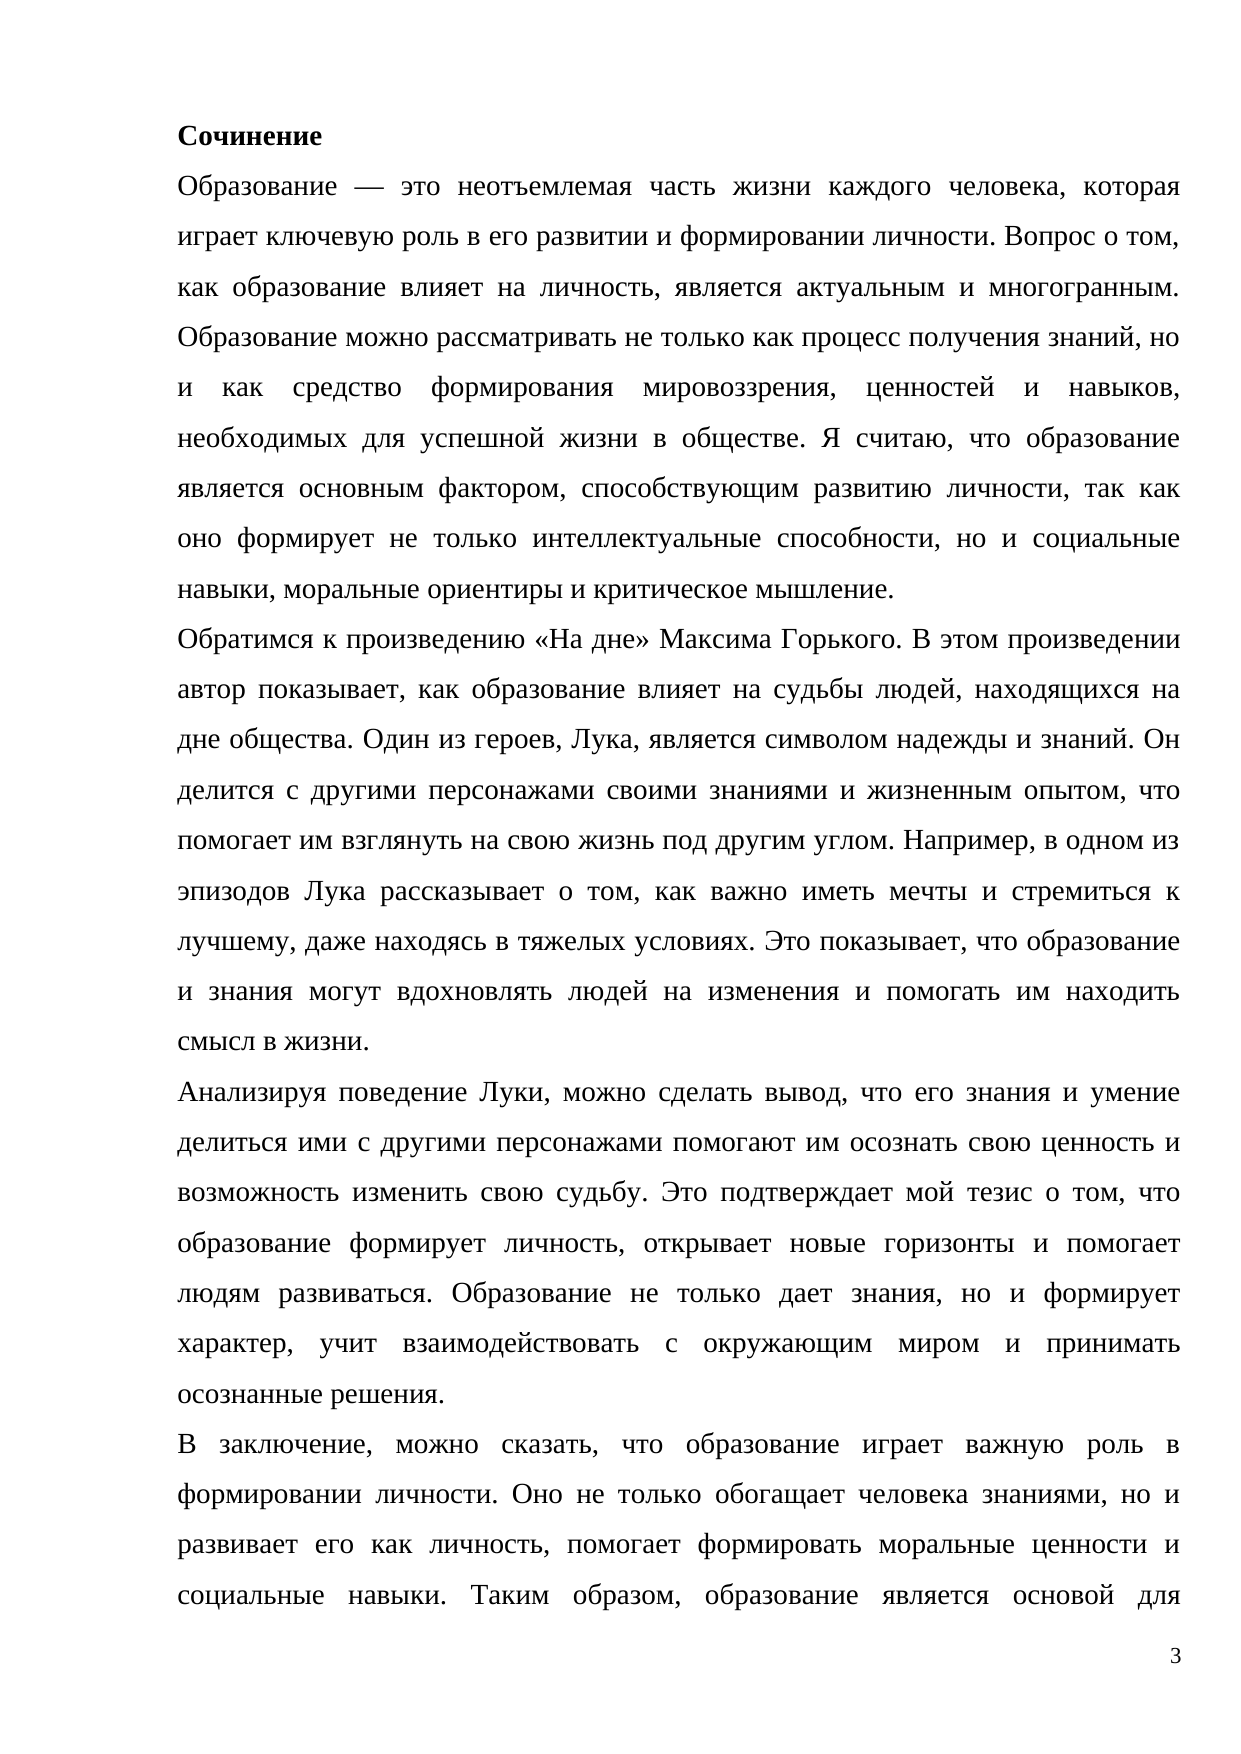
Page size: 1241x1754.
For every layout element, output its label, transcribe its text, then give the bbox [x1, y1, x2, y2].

subtitle Сочинение [177, 118, 1181, 152]
text Образование — это неотъемлемая часть жизни каждого человека, которая играет ключевую роль в его развитии и формировании личности. Вопрос о том, как образование влияет на личность, является актуальным и многогранным. Образование можно рассматривать не только как процесс получения знаний, но и как средство формирования мировоззрения, ценностей и навыков, необходимых для успешной жизни в обществе. Я считаю, что образование является основным фактором, способствующим развитию личности, так как оно формирует не только интеллектуальные способности, но и социальные навыки, моральные ориентиры и критическое мышление. [177, 168, 1181, 604]
text Обратимся к произведению «На дне» Максима Горького. В этом произведении автор показывает, как образование влияет на судьбы людей, находящихся на дне общества. Один из героев, Лука, является символом надежды и знаний. Он делится с другими персонажами своими знаниями и жизненным опытом, что помогает им взглянуть на свою жизнь под другим углом. Например, в одном из эпизодов Лука рассказывает о том, как важно иметь мечты и стремиться к лучшему, даже находясь в тяжелых условиях. Это показывает, что образование и знания могут вдохновлять людей на изменения и помогать им находить смысл в жизни. [177, 621, 1181, 1057]
text Анализируя поведение Луки, можно сделать вывод, что его знания и умение делиться ими с другими персонажами помогают им осознать свою ценность и возможность изменить свою судьбу. Это подтверждает мой тезис о том, что образование формирует личность, открывает новые горизонты и помогает людям развиваться. Образование не только дает знания, но и формирует характер, учит взаимодействовать с окружающим миром и принимать осознанные решения. [177, 1074, 1181, 1409]
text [177, 1426, 1181, 1611]
